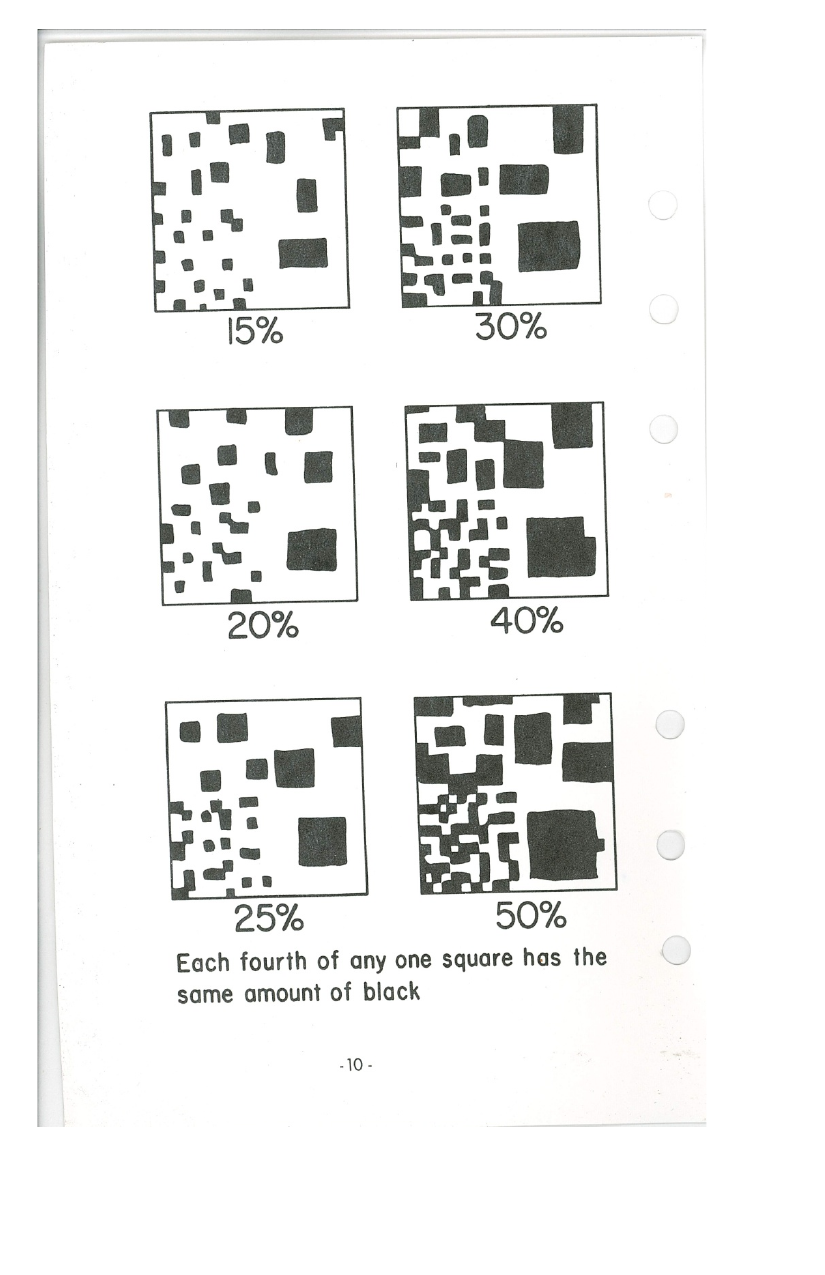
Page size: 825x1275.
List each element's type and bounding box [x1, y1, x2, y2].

picture [37, 29, 707, 1127]
